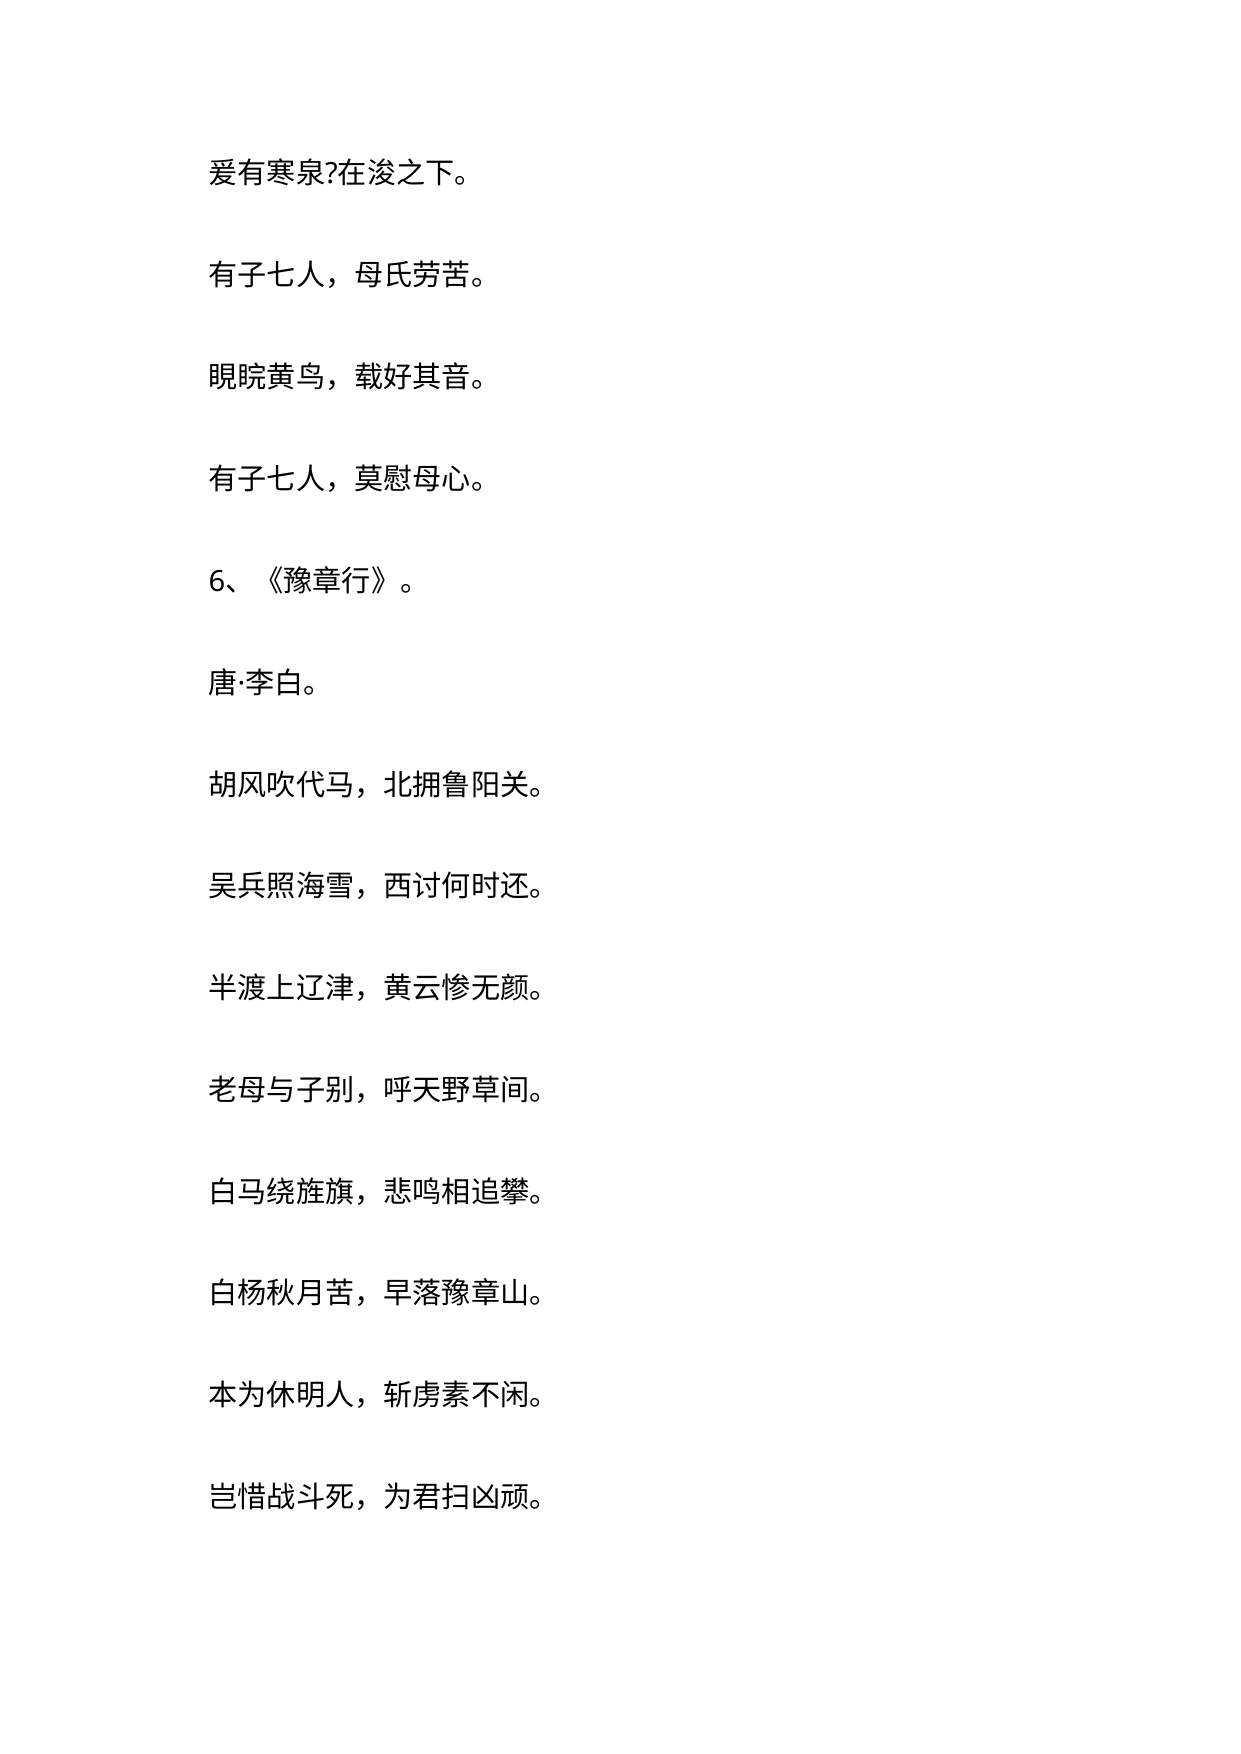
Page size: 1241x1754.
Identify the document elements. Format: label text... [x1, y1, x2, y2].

text 爰有寒泉?在浚之下。 [150, 150, 1090, 192]
text 有子七人，母氏劳苦。 [150, 252, 1090, 294]
text 有子七人，莫慰母心。 [150, 456, 1090, 498]
text 吴兵照海雪，西讨何时还。 [150, 863, 1090, 905]
text 白马绕旌旗，悲鸣相追攀。 [150, 1168, 1090, 1211]
text 岂惜战斗死，为君扫凶顽。 [150, 1474, 1090, 1516]
text 半渡上辽津，黄云惨无颜。 [150, 965, 1090, 1007]
text 白杨秋月苦，早落豫章山。 [150, 1270, 1090, 1312]
text 本为休明人，斩虏素不闲。 [150, 1372, 1090, 1414]
text 胡风吹代马，北拥鲁阳关。 [150, 761, 1090, 803]
text 睍睆黄鸟，载好其音。 [150, 354, 1090, 396]
text 6、《豫章行》。 [150, 557, 1090, 600]
text 老母与子别，呼天野草间。 [150, 1067, 1090, 1109]
text 唐·李白。 [150, 659, 1090, 702]
